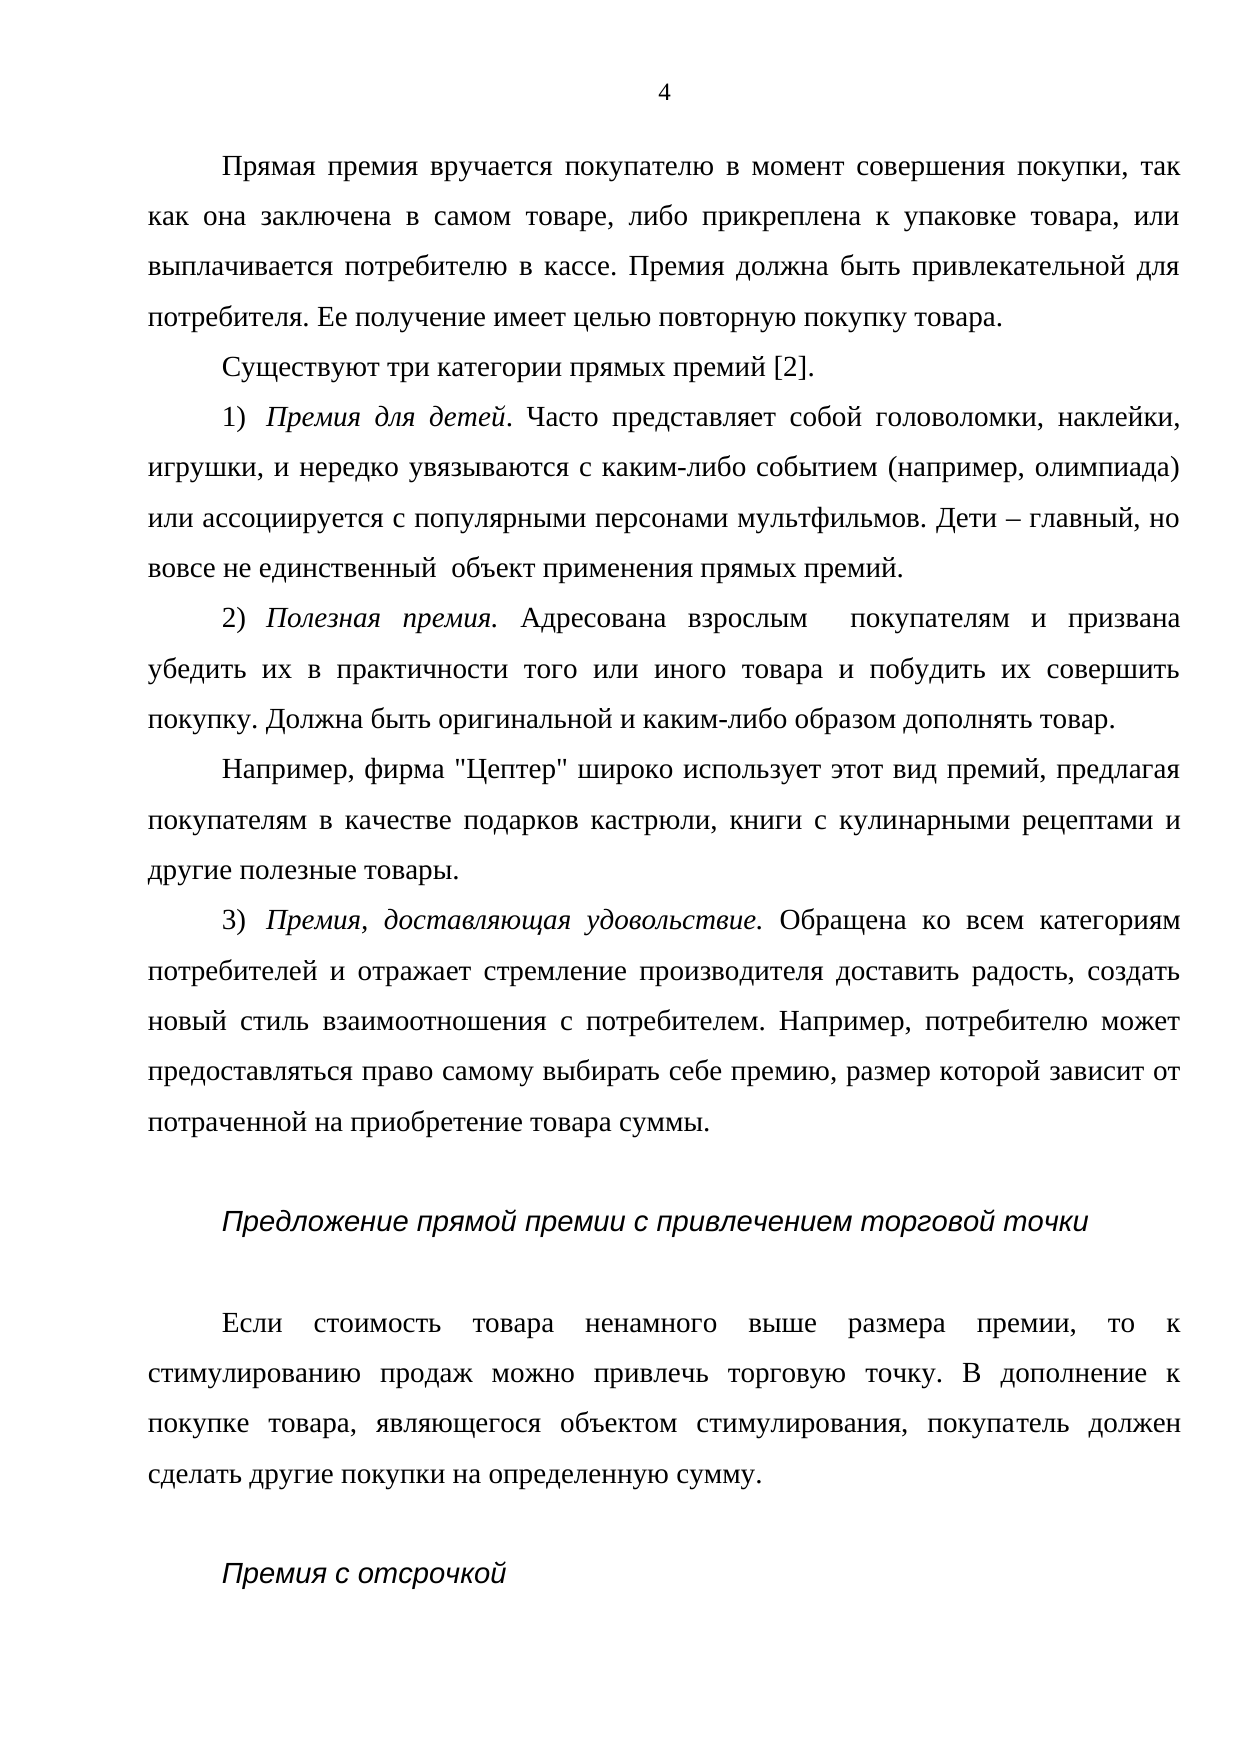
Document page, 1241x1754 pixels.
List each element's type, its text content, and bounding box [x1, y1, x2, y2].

text Если стоимость товара ненамного выше размера премии, то к стимулированию продаж можно привлечь торговую точку. В дополнение к покупке товара, являющегося объектом стимулирования, покупатель должен сделать другие покупки на определенную сумму. [148, 1305, 1181, 1489]
text Премия с отсрочкой [148, 1556, 1181, 1590]
text Например, фирма "Цептер" широко использует этот вид премий, предлагая покупателям в качестве подарков кастрюли, книги с кулинарными рецептами и другие полезные товары. [148, 751, 1181, 886]
text Предложение прямой премии с привлечением торговой точки [148, 1204, 1181, 1238]
text Существуют три категории прямых премий [2]. [148, 349, 1181, 382]
list Премия для детей. Часто представляет собой головоломки, наклейки, игрушки, и нередко увязываются с каким-либо событием (например, олимпиада) или ассоциируется с популярными персонами мультфильмов. Дети – главный, но вовсе не единственный объект применения прямых премий. [148, 399, 1181, 584]
list Полезная премия. Адресована взрослым покупателям и призвана убедить их в практичности того или иного товара и побудить их совершить покупку. Должна быть оригинальной и каким-либо образом дополнять товар. [148, 601, 1181, 735]
list Премия, доставляющая удовольствие. Обращена ко всем категориям потребителей и отражает стремление производителя доставить радость, создать новый стиль взаимоотношения с потребителем. Например, потребителю может предоставляться право самому выбирать себе премию, размер которой зависит от потраченной на приобретение товара суммы. [148, 902, 1181, 1137]
text Прямая премия вручается покупателю в момент совершения покупки, так как она заключена в самом товаре, либо прикреплена к упаковке товара, или выплачивается потребителю в кассе. Премия должна быть привлекательной для потребителя. Ее получение имеет целью повторную покупку товара. [148, 148, 1181, 332]
